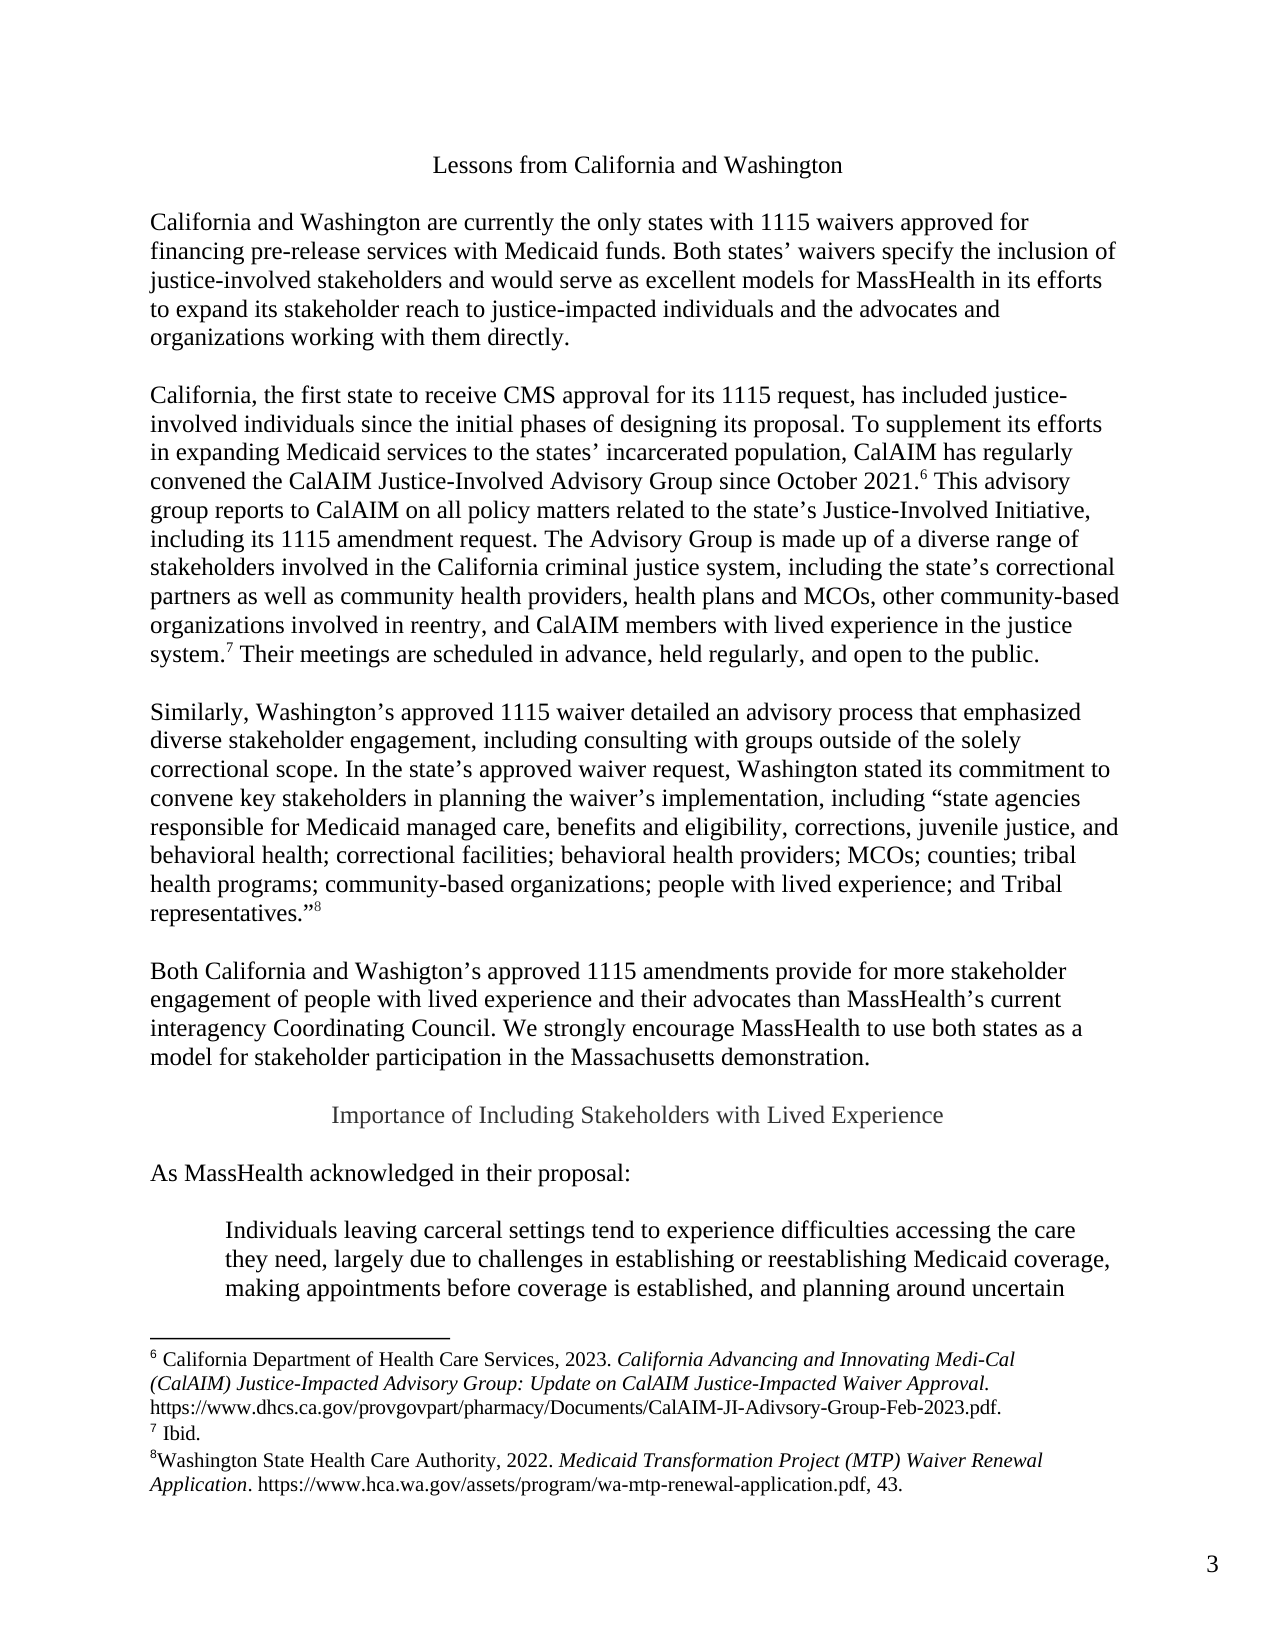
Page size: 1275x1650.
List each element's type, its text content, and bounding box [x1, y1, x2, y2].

text representatives.”8 [150, 898, 1275, 927]
text Importance of Including Stakeholders with Lived Experience As MassHealth acknowledged in their proposal: [150, 1100, 962, 1186]
text California, the first state to receive CMS approval for its 1115 request, has included justice- involved individuals since the initial phases of designing its proposal. To supplement its efforts in expanding Medicaid services to the states’ incarcerated population, CalAIM has regularly convened the CalAIM Justice-Involved Advisory Group since October 2021.6 This advisory group reports to CalAIM on all policy matters related to the state’s Justice-Involved Initiative, including its 1115 amendment request. The Advisory Group is made up of a diverse range of stakeholders involved in the California criminal justice system, including the state’s correctional partners as well as community health providers, health plans and MCOs, other community-based organizations involved in reentry, and CalAIM members with lived experience in the justice system.7 Their meetings are scheduled in advance, held regularly, and open to the public. [150, 380, 1120, 667]
text 6 California Department of Health Care Services, 2023. California Advancing and Innovating Medi-Cal (CalAIM) Justice-Impacted Advisory Group: Update on CalAIM Justice-Impacted Waiver Approval. https://www.dhcs.ca.gov/provgovpart/pharmacy/Documents/CalAIM-JI-Adivsory-Group-Feb-2023.pdf. [150, 1347, 1102, 1419]
text Both California and Washigton’s approved 1115 amendments provide for more stakeholder engagement of people with lived experience and their advocates than MassHealth’s current interagency Coordinating Council. We strongly encourage MassHealth to use both states as a model for stakeholder participation in the Massachusetts demonstration. [150, 956, 1120, 1071]
text Similarly, Washington’s approved 1115 waiver detailed an advisory process that emphasized diverse stakeholder engagement, including consulting with groups outside of the solely [150, 697, 1120, 754]
text 8Washington State Health Care Authority, 2022. Medicaid Transformation Project (MTP) Waiver Renewal Application. https://www.hca.wa.gov/assets/program/wa-mtp-renewal-application.pdf, 43. [150, 1447, 1120, 1496]
text California and Washington are currently the only states with 1115 waivers approved for financing pre-release services with Medicaid funds. Both states’ waivers specify the inclusion of justice-involved stakeholders and would serve as excellent models for MassHealth in its efforts to expand its stakeholder reach to justice-impacted individuals and the advocates and organizations working with them directly. [150, 207, 1116, 351]
text 7 Ibid. [150, 1421, 1275, 1445]
text correctional scope. In the state’s approved waiver request, Washington stated its commitment to convene key stakeholders in planning the waiver’s implementation, including “state agencies responsible for Medicaid managed care, benefits and eligibility, corrections, juvenile justice, and behavioral health; correctional facilities; behavioral health providers; MCOs; counties; tribal health programs; community-based organizations; people with lived experience; and Tribal [150, 754, 1120, 898]
text Lessons from California and Washington [189, 150, 1086, 179]
text Individuals leaving carceral settings tend to experience difficulties accessing the care they need, largely due to challenges in establishing or reestablishing Medicaid coverage, making appointments before coverage is established, and planning around uncertain [225, 1215, 1113, 1301]
